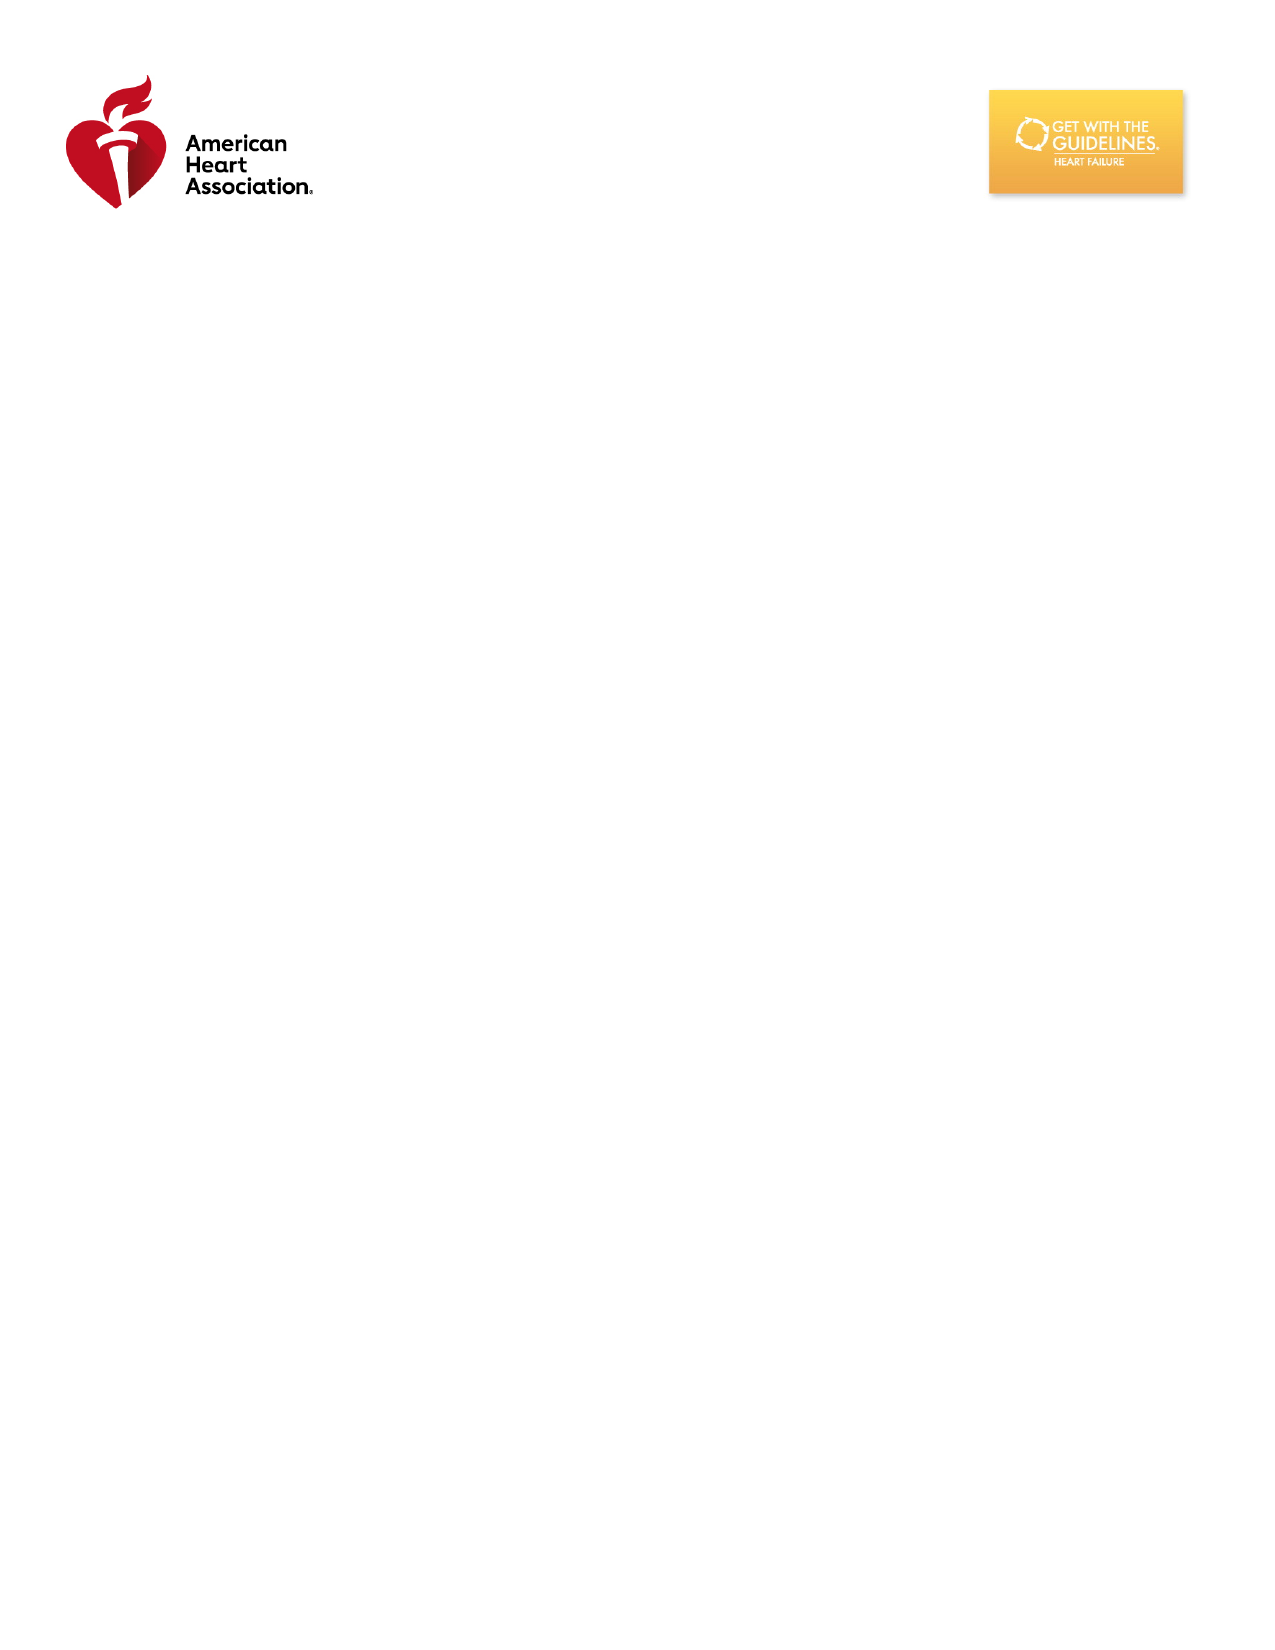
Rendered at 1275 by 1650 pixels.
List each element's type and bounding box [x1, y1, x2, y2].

picture [983, 84, 1198, 209]
picture [65, 75, 313, 209]
